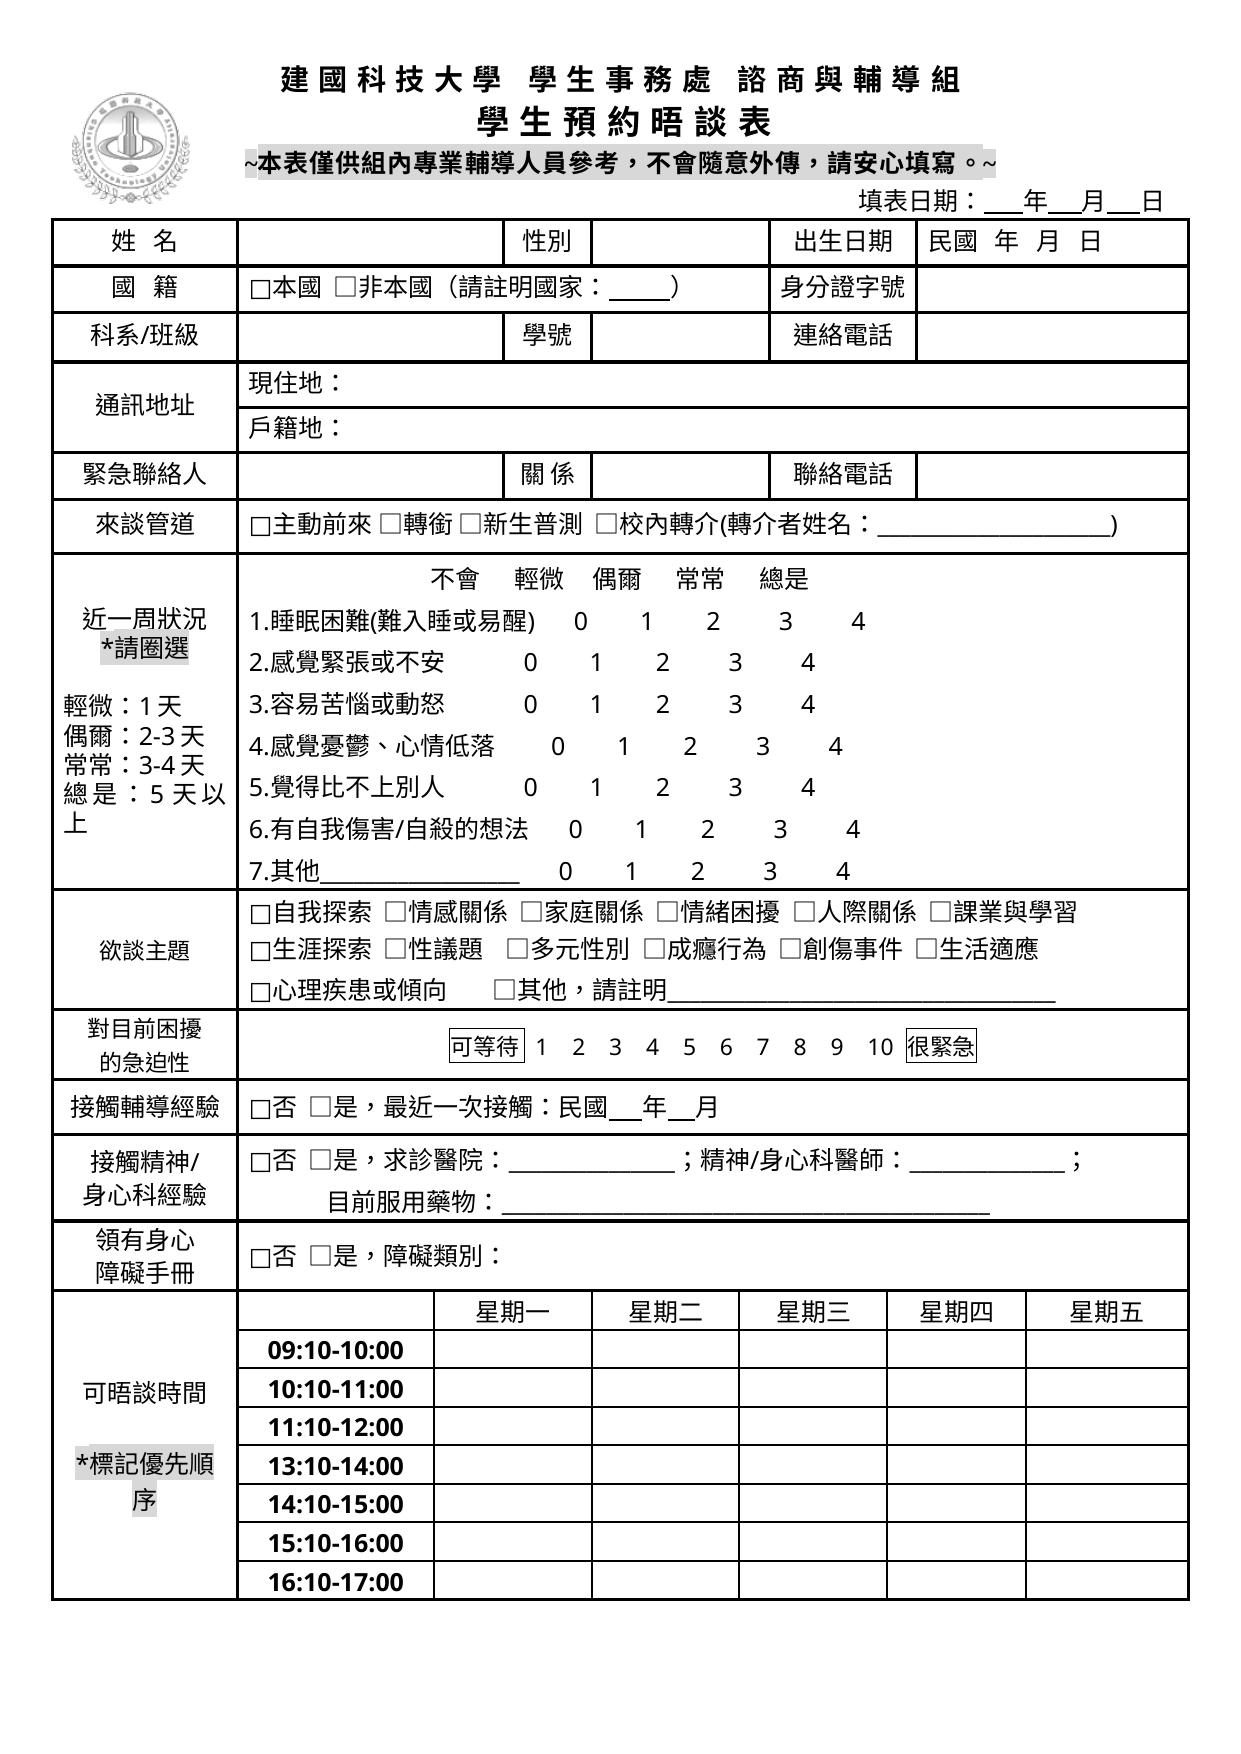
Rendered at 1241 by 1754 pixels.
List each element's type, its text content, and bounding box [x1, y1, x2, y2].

table_cell 聯絡電話 [771, 454, 915, 498]
table_cell [435, 1485, 591, 1521]
table_cell □否 □是，求診醫院：_______________；精神/身心科醫師：______________； 目前服用藥物：____________________________________________ [239, 1136, 1187, 1219]
table_cell [740, 1562, 886, 1598]
table_cell [740, 1369, 886, 1406]
table_cell [435, 1446, 591, 1483]
text ~本表僅供組內專業輔導人員參考，不會隨意外傳，請安心填寫。~ [75, 143, 1165, 181]
table_cell 學號 [505, 314, 590, 360]
table_cell 國 籍 [54, 268, 236, 311]
table_cell □主動前來 □轉銜 □新生普測 □校內轉介(轉介者姓名：_____________________) [239, 501, 1187, 552]
table_cell [1027, 1485, 1187, 1521]
table_cell [740, 1331, 886, 1367]
table_cell 對目前困擾 的急迫性 [54, 1011, 236, 1078]
table_cell 09:10-10:00 [239, 1331, 433, 1367]
table_cell 領有身心 障礙手冊 [54, 1223, 236, 1289]
table_cell 連絡電話 [771, 314, 915, 360]
table_cell [888, 1369, 1025, 1406]
table_cell 星期五 [1027, 1292, 1187, 1328]
table_header 性別 [505, 221, 590, 264]
table_cell 通訊地址 [54, 364, 236, 451]
table_cell 關 係 [505, 454, 590, 498]
table_cell [593, 1408, 738, 1444]
table_cell [1027, 1408, 1187, 1444]
table_header [593, 221, 768, 264]
table_cell [435, 1523, 591, 1560]
table_cell [239, 1292, 433, 1328]
table_cell [593, 1562, 738, 1598]
table_cell [918, 454, 1187, 498]
table_cell □否 □是，最近一次接觸：民國 年 月 [239, 1081, 1187, 1133]
table_cell [593, 314, 768, 360]
text 學生預約晤談表 [75, 101, 1165, 143]
table_cell 戶籍地： [239, 409, 1187, 451]
table_header 出生日期 [771, 221, 915, 264]
table_cell □否 □是，障礙類別： [239, 1223, 1187, 1289]
table_cell [435, 1331, 591, 1367]
table_cell [740, 1446, 886, 1483]
table_cell 星期二 [593, 1292, 738, 1328]
table_cell [593, 1369, 738, 1406]
table_cell [593, 1331, 738, 1367]
table_cell □自我探索 □情感關係 □家庭關係 □情緒困擾 □人際關係 □課業與學習 □生涯探索 □性議題 □多元性別 □成癮行為 □創傷事件 □生活適應 □心理疾患或傾向 □其他，請註明___________________________________ [239, 891, 1187, 1008]
table_cell 來談管道 [54, 501, 236, 552]
table_cell [593, 1485, 738, 1521]
table_cell [1027, 1331, 1187, 1367]
table_cell 15:10-16:00 [239, 1523, 433, 1560]
picture [71, 87, 190, 205]
table_cell [1027, 1446, 1187, 1483]
table_cell 科系/班級 [54, 314, 236, 360]
table_cell 14:10-15:00 [239, 1485, 433, 1521]
table_cell [239, 314, 502, 360]
table_cell [740, 1485, 886, 1521]
table_cell 近一周狀況 *請圈選 輕微：1天 偶爾：2-3天 常常：3-4天 總是：5天以上 [54, 555, 236, 888]
table_cell 10:10-11:00 [239, 1369, 433, 1406]
table_cell [593, 454, 768, 498]
table_cell [593, 1446, 738, 1483]
table_header [239, 221, 502, 264]
table_cell 緊急聯絡人 [54, 454, 236, 498]
table_cell [888, 1446, 1025, 1483]
table_cell [593, 1523, 738, 1560]
table_cell [918, 314, 1187, 360]
table_cell [740, 1523, 886, 1560]
table_cell □本國 □非本國（請註明國家： ） [239, 268, 768, 311]
table_cell [1027, 1562, 1187, 1598]
table_cell [888, 1485, 1025, 1521]
table_cell [1027, 1523, 1187, 1560]
table_cell [888, 1562, 1025, 1598]
table_cell 可等待 1 2 3 4 5 6 7 8 9 10 很緊急 [239, 1011, 1187, 1078]
table_cell 可晤談時間 *標記優先順序 [54, 1292, 236, 1598]
table_cell 16:10-17:00 [239, 1562, 433, 1598]
table_cell 現住地： [239, 364, 1187, 406]
table_cell 不會 輕微 偶爾 常常 總是 1.睡眠困難(難入睡或易醒) 0 1 2 3 4 2.感覺緊張或不安 0 1 2 3 4 3.容易苦惱或動怒 0 1 2 3 4 4.感覺憂鬱、心情低落 0 1 2 3 4 5.覺得比不上別人 0 1 2 3 4 6.有自我傷害/自殺的想法 0 1 2 3 4 7.其他__________________ 0 1 2 3 4 [239, 555, 1187, 888]
table_cell [918, 268, 1187, 311]
table_cell [435, 1408, 591, 1444]
table_cell 星期三 [740, 1292, 886, 1328]
table_cell [435, 1369, 591, 1406]
table_cell [435, 1562, 591, 1598]
table_cell [888, 1523, 1025, 1560]
table_header 姓 名 [54, 221, 236, 264]
table_cell 接觸精神/ 身心科經驗 [54, 1136, 236, 1219]
table_cell 星期四 [888, 1292, 1025, 1328]
table_cell [888, 1331, 1025, 1367]
table_cell 13:10-14:00 [239, 1446, 433, 1483]
table_cell 接觸輔導經驗 [54, 1081, 236, 1133]
table_cell [239, 454, 502, 498]
table_cell [1027, 1369, 1187, 1406]
text 填表日期： 年 月 日 [75, 181, 1165, 218]
table_cell [740, 1408, 886, 1444]
table_cell 欲談主題 [54, 891, 236, 1008]
table_cell [888, 1408, 1025, 1444]
table_cell 11:10-12:00 [239, 1408, 433, 1444]
table_cell 星期一 [435, 1292, 591, 1328]
table_header 民國 年 月 日 [918, 221, 1187, 264]
table_cell 身分證字號 [771, 268, 915, 311]
